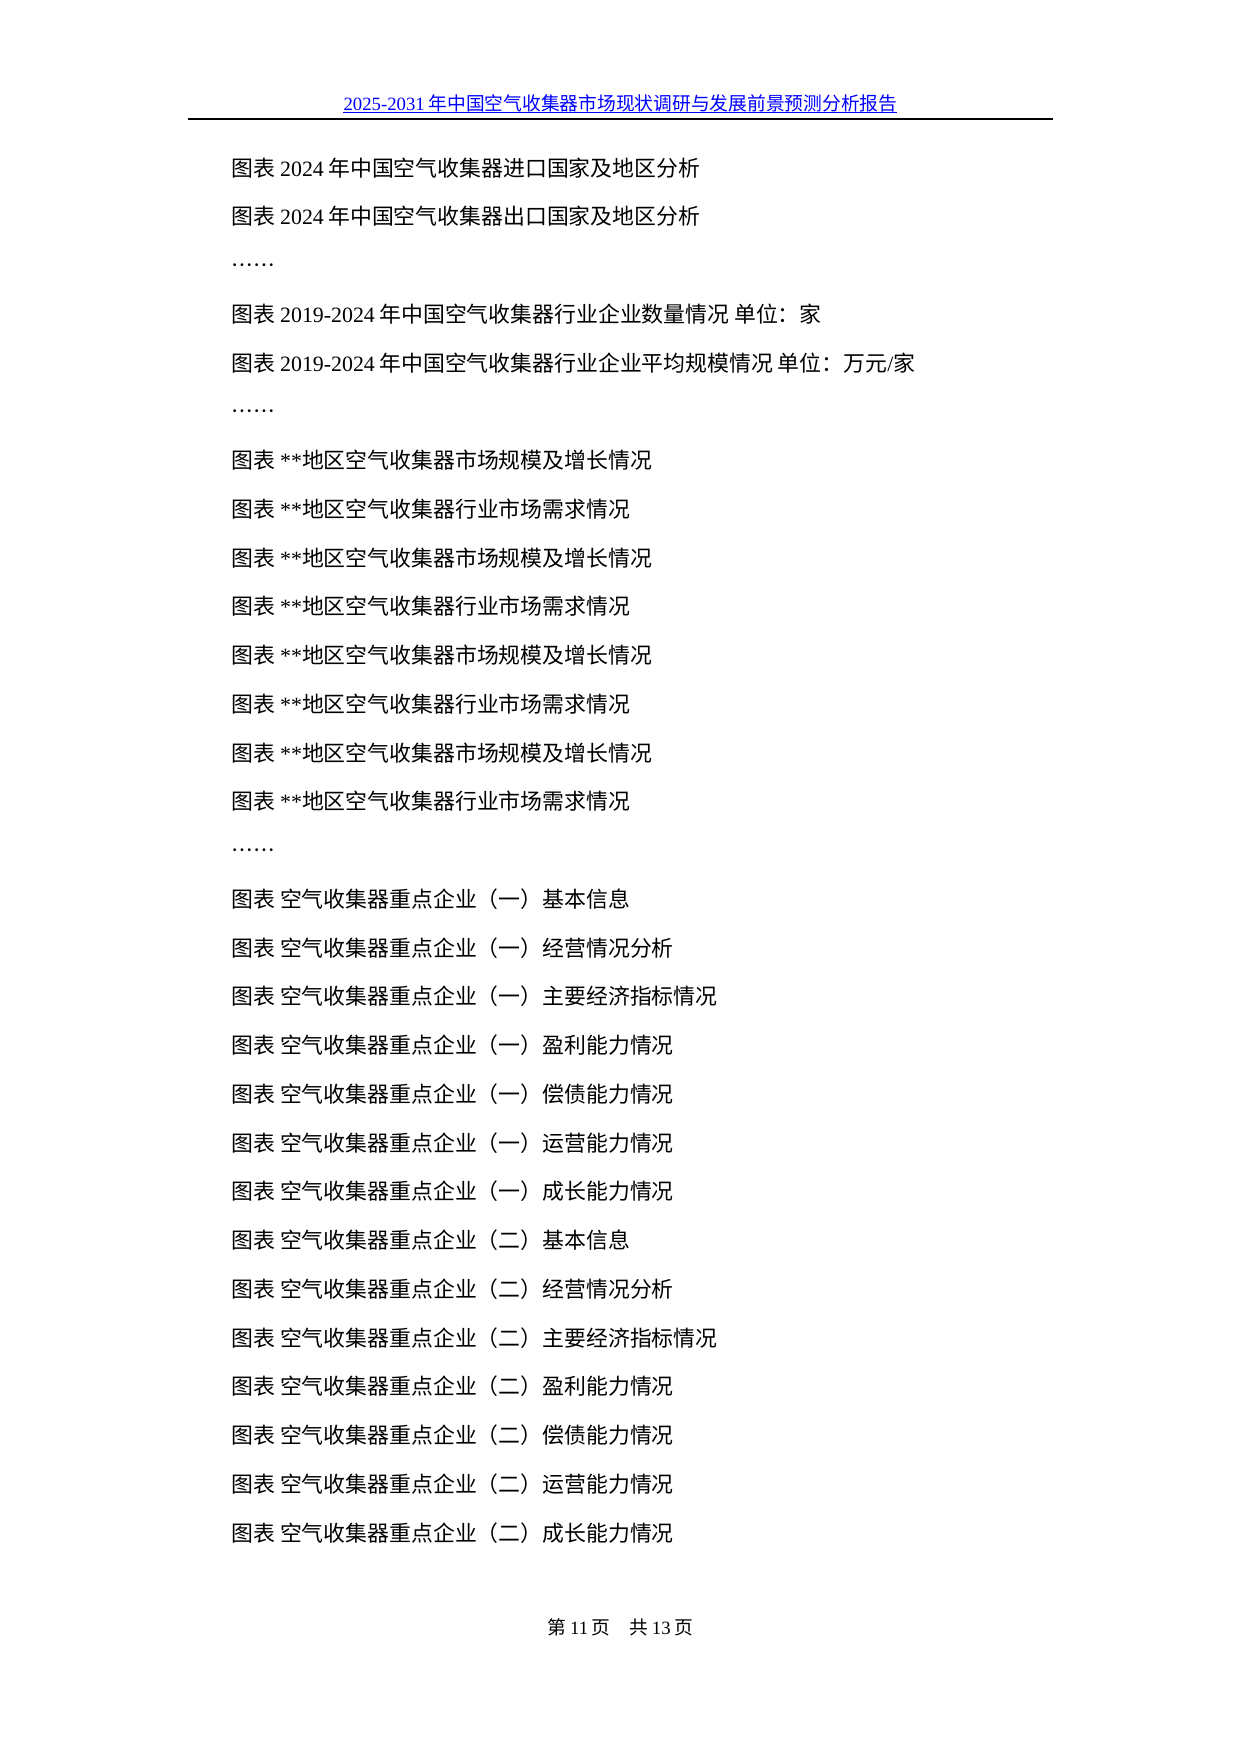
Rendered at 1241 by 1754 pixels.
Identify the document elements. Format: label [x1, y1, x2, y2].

text [187, 150, 1053, 1548]
